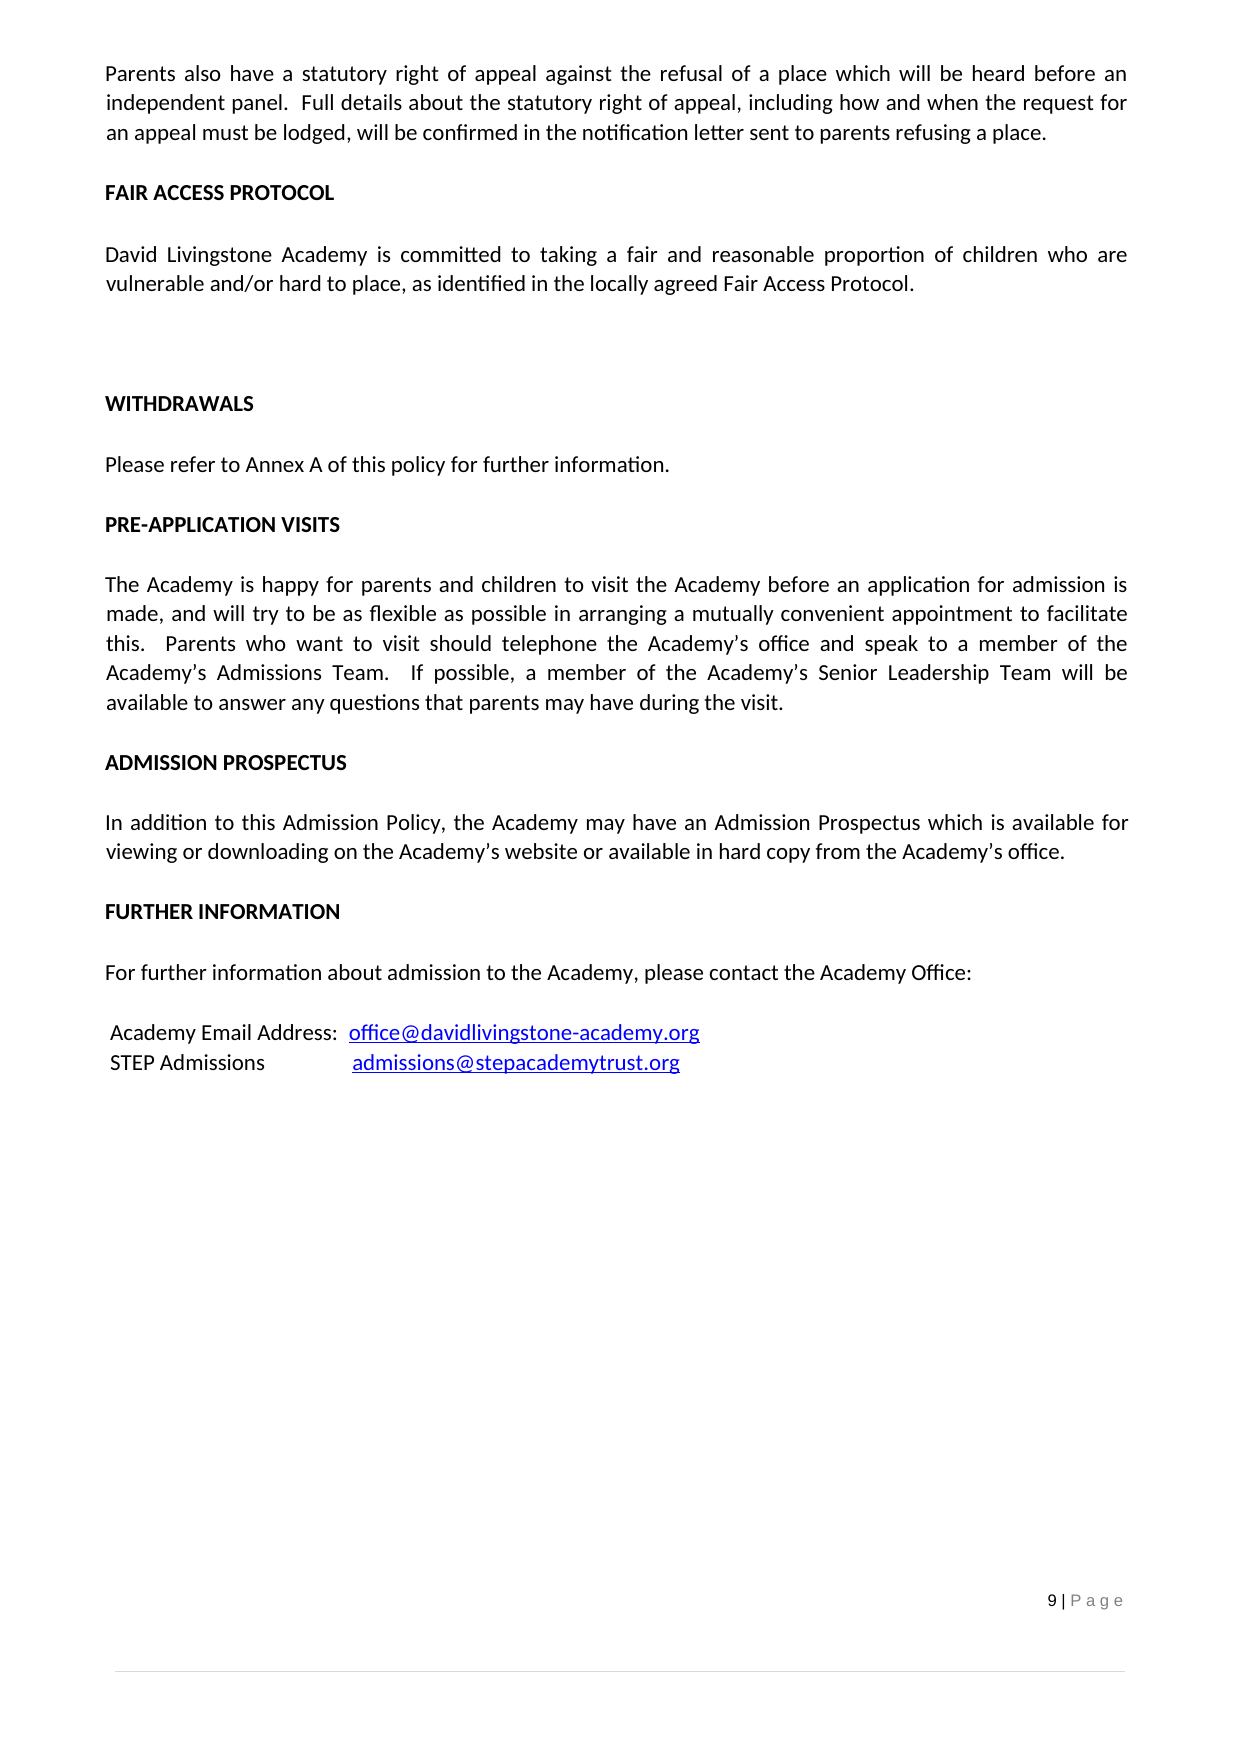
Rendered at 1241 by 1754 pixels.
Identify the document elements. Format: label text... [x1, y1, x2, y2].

text The Academy is happy for parents and children to visit the Academy before an application for admission is made, and will try to be as flexible as possible in arranging a mutually convenient appointment to facilitate this. Parents who want to visit should telephone the Academy’s office and speak to a member of the Academy’s Admissions Team. If possible, a member of the Academy’s Senior Leadership Team will be available to answer any questions that parents may have during the visit. [105, 570, 1130, 716]
subtitle FAIR ACCESS PROTOCOL [105, 178, 1129, 206]
subtitle ADMISSION PROSPECTUS [105, 748, 1129, 776]
subtitle PRE-APPLICATION VISITS [105, 510, 1129, 538]
text WITHDRAWALS [105, 389, 1134, 417]
text For further information about admission to the Academy, please contact the Academy Office: [105, 958, 1130, 986]
text Academy Email Address: office@davidlivingstone-academy.org [105, 1018, 1134, 1046]
text David Livingstone Academy is committed to taking a fair and reasonable proportion of children who are vulnerable and/or hard to place, as identified in the locally agreed Fair Access Protocol. [105, 240, 1130, 297]
text Parents also have a statutory right of appeal against the refusal of a place which will be heard before an independent panel. Full details about the statutory right of appeal, including how and when the request for an appeal must be lodged, will be confirmed in the notification letter sent to parents refusing a place. [105, 59, 1130, 146]
text Please refer to Annex A of this policy for further information. [105, 450, 1130, 478]
subtitle FURTHER INFORMATION [105, 897, 1129, 925]
text In addition to this Admission Policy, the Academy may have an Admission Prospectus which is available for viewing or downloading on the Academy’s website or available in hard copy from the Academy’s office. [105, 808, 1130, 866]
text STEP Admissions admissions@stepacademytrust.org [105, 1048, 1134, 1076]
